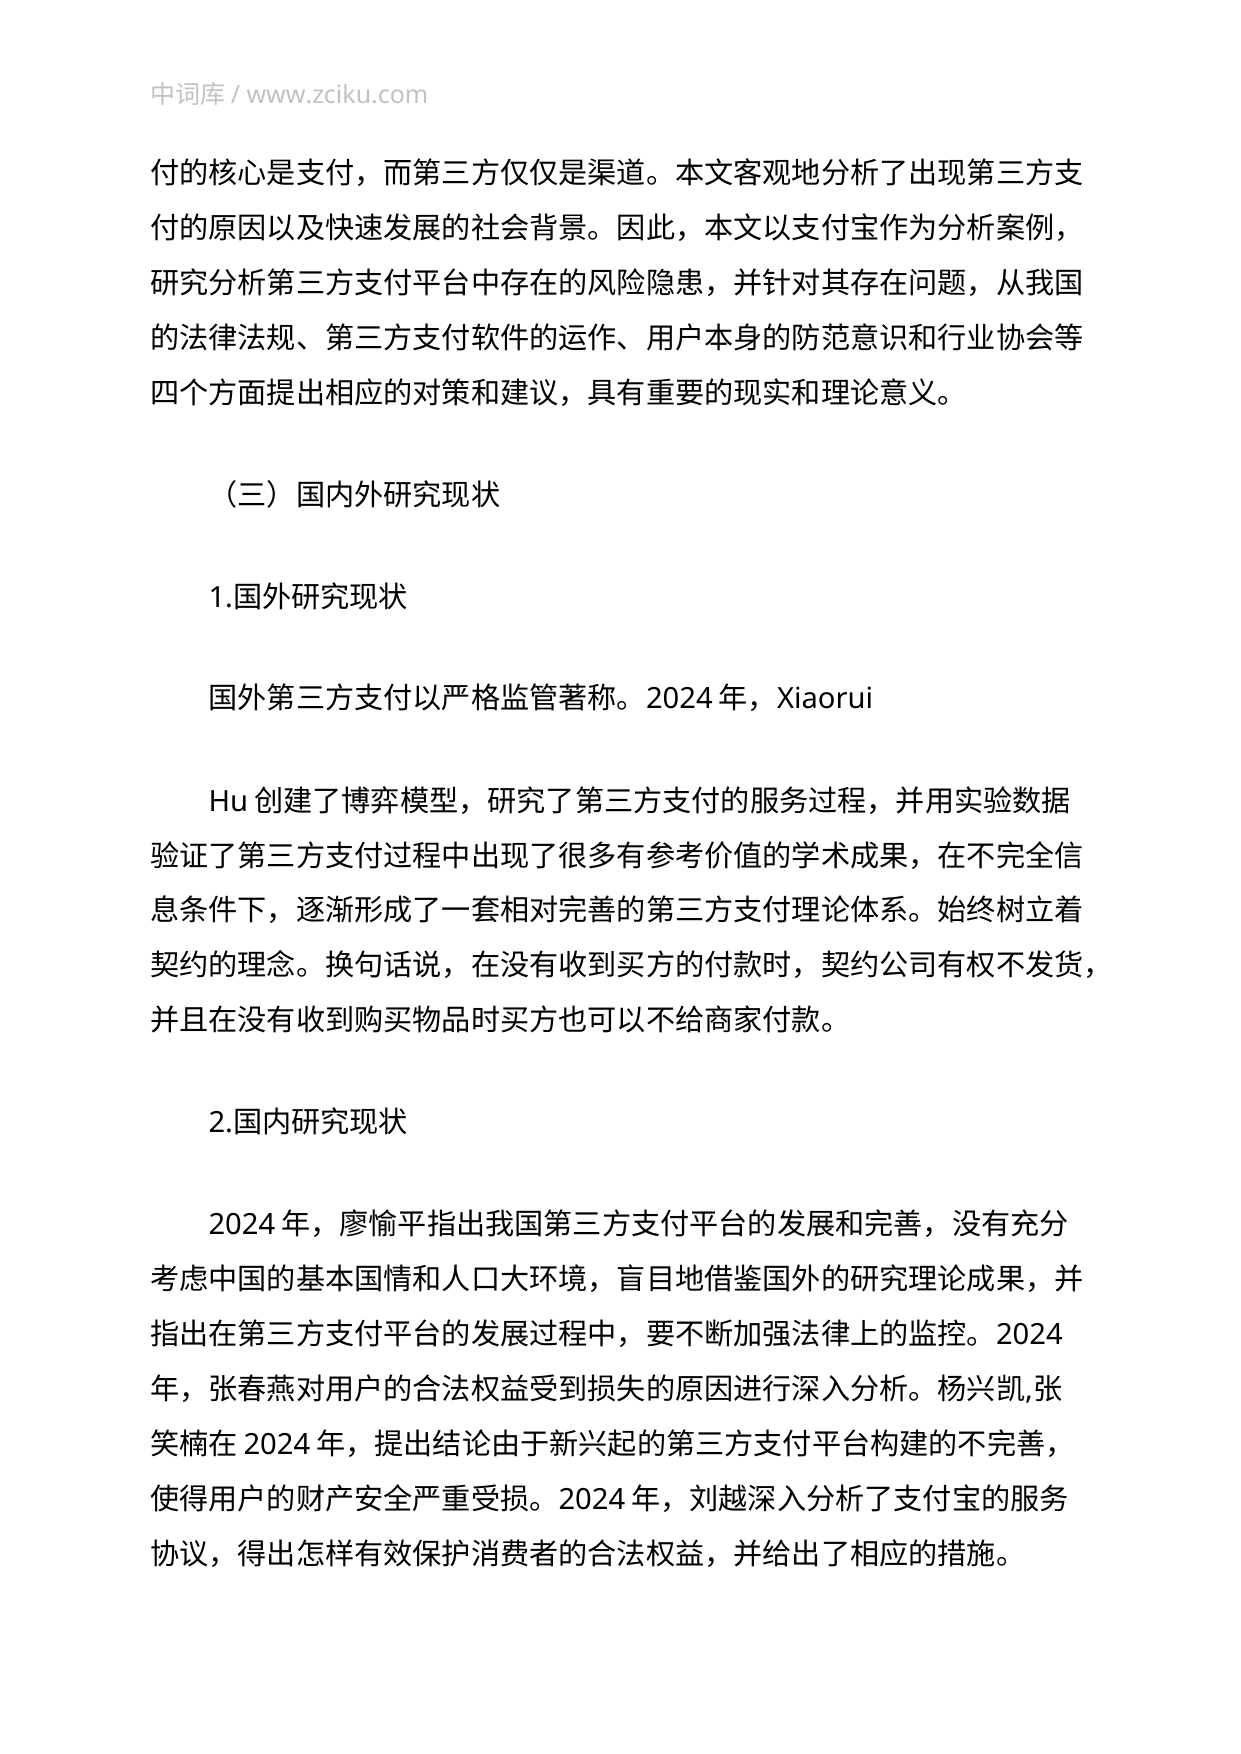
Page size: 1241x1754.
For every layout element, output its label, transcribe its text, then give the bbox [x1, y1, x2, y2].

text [150, 1201, 1090, 1573]
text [150, 150, 1090, 412]
text （三）国内外研究现状 [150, 471, 1090, 514]
text 1.国外研究现状 [150, 573, 1090, 616]
text 2.国内研究现状 [150, 1098, 1090, 1141]
text 国外第三方支付以严格监管著称。2024年，Xiaorui [150, 675, 1090, 717]
text Hu创建了博弈模型，研究了第三方支付的服务过程，并用实验数据验证了第三方支付过程中出现了很多有参考价值的学术成果，在不完全信息条件下，逐渐形成了一套相对完善的第三方支付理论体系。始终树立着契约的理念。换句话说，在没有收到买方的付款时，契约公司有权不发货，并且在没有收到购买物品时买方也可以不给商家付款。 [150, 777, 1090, 1039]
